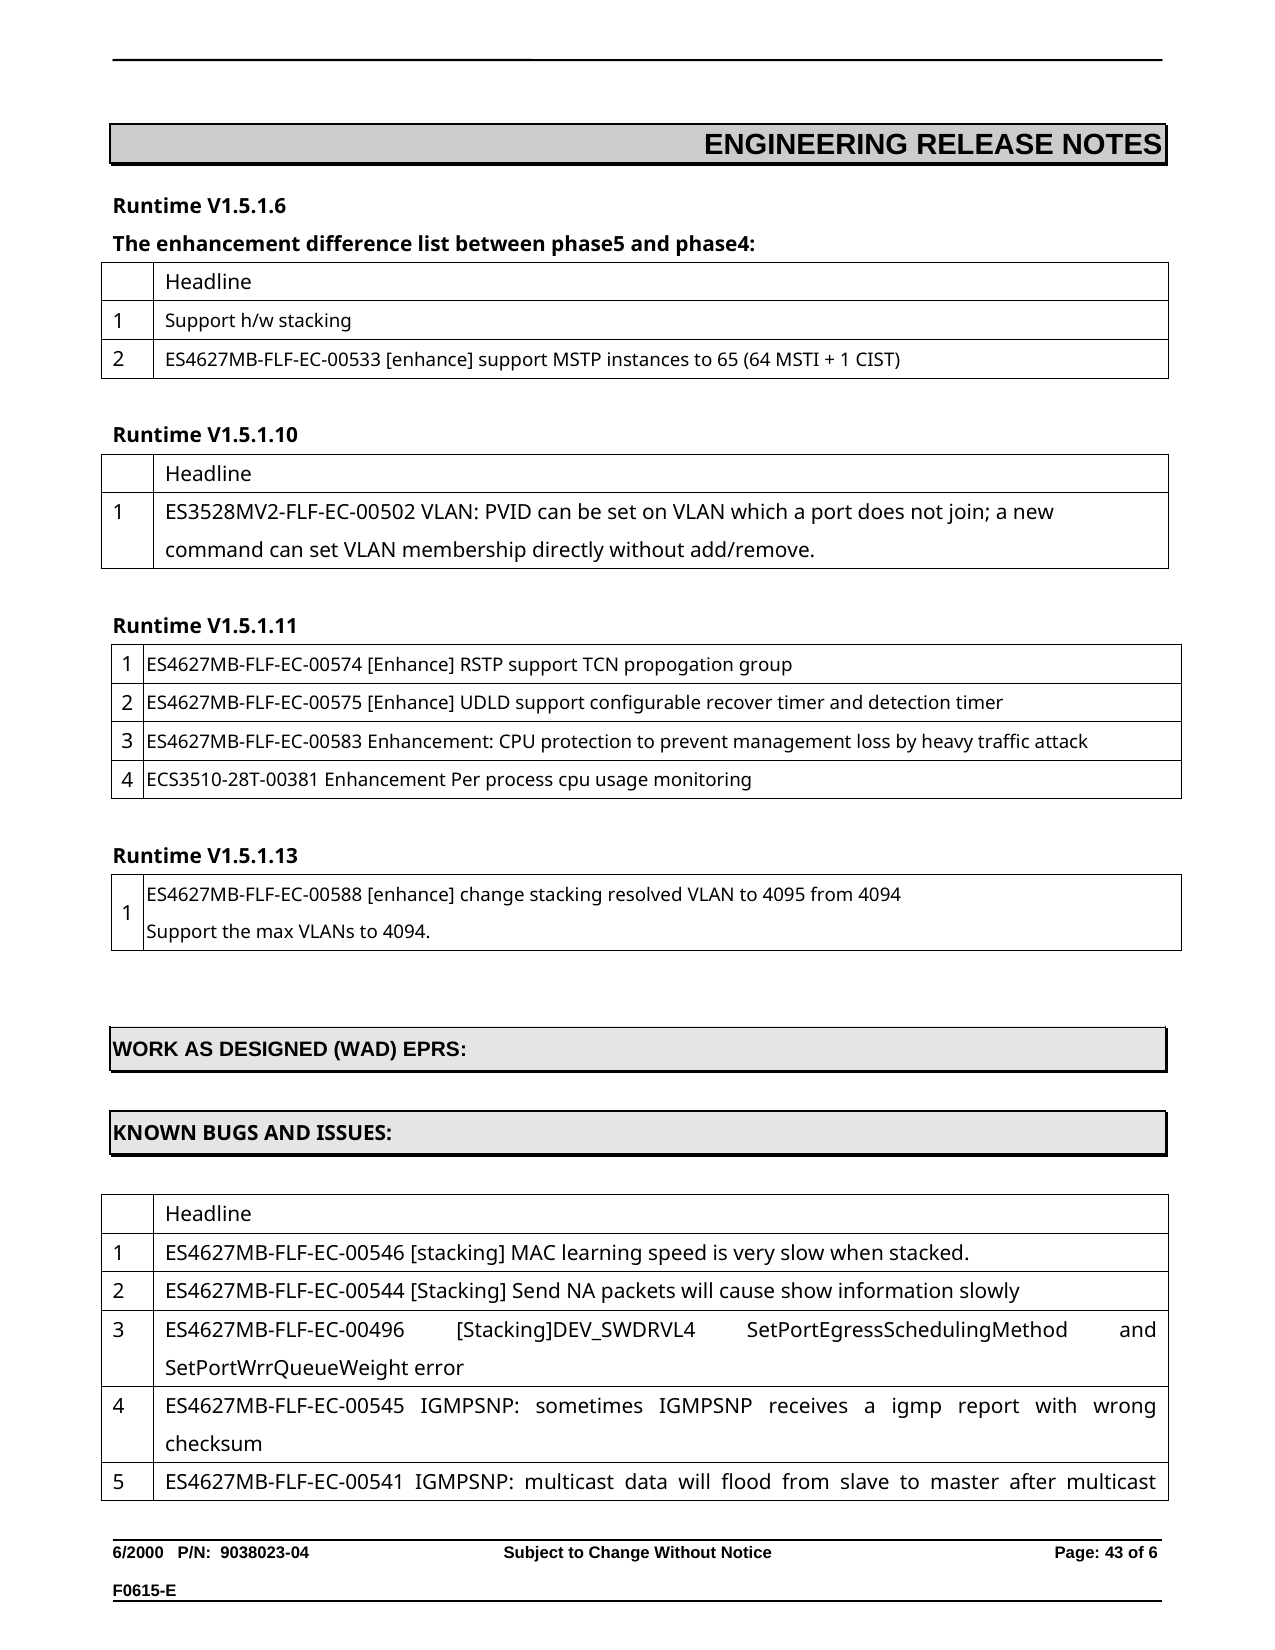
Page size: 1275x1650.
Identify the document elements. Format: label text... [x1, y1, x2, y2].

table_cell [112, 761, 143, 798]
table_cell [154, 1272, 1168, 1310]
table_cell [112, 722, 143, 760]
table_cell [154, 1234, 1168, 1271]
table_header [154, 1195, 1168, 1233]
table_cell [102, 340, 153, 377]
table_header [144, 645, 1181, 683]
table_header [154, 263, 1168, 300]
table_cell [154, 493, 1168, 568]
text Work as Designed (wAD) eprs: [111, 1028, 1165, 1070]
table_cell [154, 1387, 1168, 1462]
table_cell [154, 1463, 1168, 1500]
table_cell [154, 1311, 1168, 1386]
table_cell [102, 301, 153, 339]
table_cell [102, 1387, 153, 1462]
text Runtime V1.5.1.11 [112, 607, 1162, 644]
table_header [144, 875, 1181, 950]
text Runtime V1.5.1.13 [112, 837, 1162, 874]
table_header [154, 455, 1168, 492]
text The enhancement difference list between phase5 and phase4: [112, 224, 1162, 262]
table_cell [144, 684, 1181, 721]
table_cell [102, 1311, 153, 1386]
text Known Bugs and Issues: [111, 1112, 1165, 1153]
text Runtime V1.5.1.10 [112, 416, 1162, 453]
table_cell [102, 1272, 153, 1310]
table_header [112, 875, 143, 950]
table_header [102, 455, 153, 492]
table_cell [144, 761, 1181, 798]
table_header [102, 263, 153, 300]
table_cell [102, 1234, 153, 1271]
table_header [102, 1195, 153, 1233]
text Runtime V1.5.1.6 [112, 187, 1162, 224]
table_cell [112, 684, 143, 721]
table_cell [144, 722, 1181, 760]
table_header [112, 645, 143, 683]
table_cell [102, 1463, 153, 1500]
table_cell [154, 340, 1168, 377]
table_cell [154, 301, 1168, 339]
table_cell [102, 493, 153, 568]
